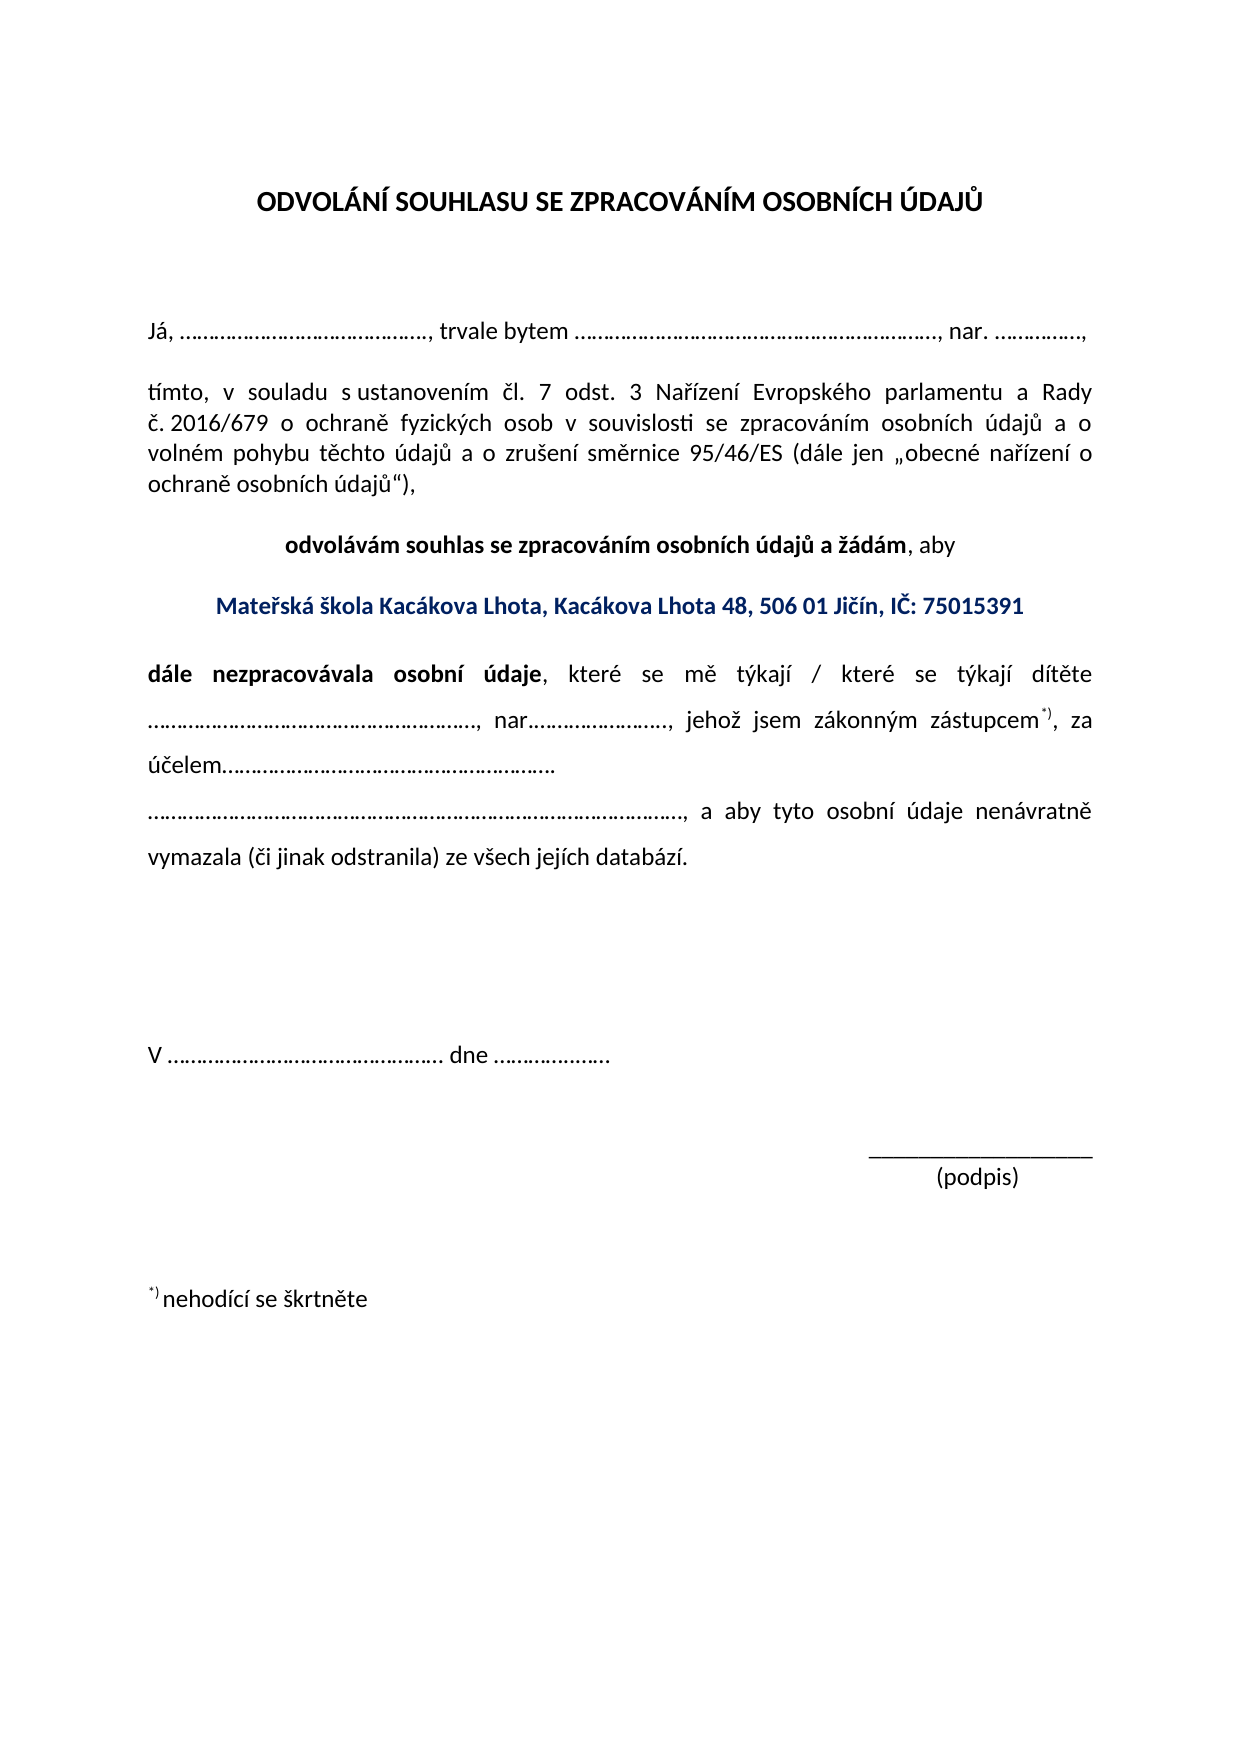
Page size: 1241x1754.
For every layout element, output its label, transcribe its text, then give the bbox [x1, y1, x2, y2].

text Já, ……………………………………., trvale bytem ………………………………………………………, nar. ……………, [148, 316, 1093, 346]
text Mateřská škola Kacákova Lhota, Kacákova Lhota 48, 506 01 Jičín, IČ: 75015391 [148, 590, 1093, 621]
text tímto, v souladu s ustanovením čl. 7 odst. 3 Nařízení Evropského parlamentu a Rady č. 2016/679 o ochraně fyzických osob v souvislosti se zpracováním osobních údajů a o volném pohybu těchto údajů a o zrušení směrnice 95/46/ES (dále jen „obecné nařízení o ochraně osobních údajů“), [148, 377, 1093, 499]
text ODVOLÁNÍ SOUHLASU SE ZPRACOVÁNÍM OSOBNÍCH ÚDAJŮ [148, 183, 1093, 219]
text odvolávám souhlas se zpracováním osobních údajů a žádám, aby [148, 529, 1093, 560]
text dále nezpracovávala osobní údaje, které se mě týkají / které se týkají dítěte …………………………………………………, nar.………………….., jehož jsem zákonným zástupcem*), za účelem………………………………………………….…………………………………………………………………………………, a aby tyto osobní údaje nenávratně vymazala (či jinak odstranila) ze všech jejích databází. [148, 658, 1093, 872]
text (podpis) [738, 1162, 1093, 1192]
text V ………………………………………… dne …………..…… [148, 1039, 1093, 1070]
text *) nehodící se škrtněte [148, 1284, 1093, 1314]
text __________________ [148, 1131, 1093, 1162]
